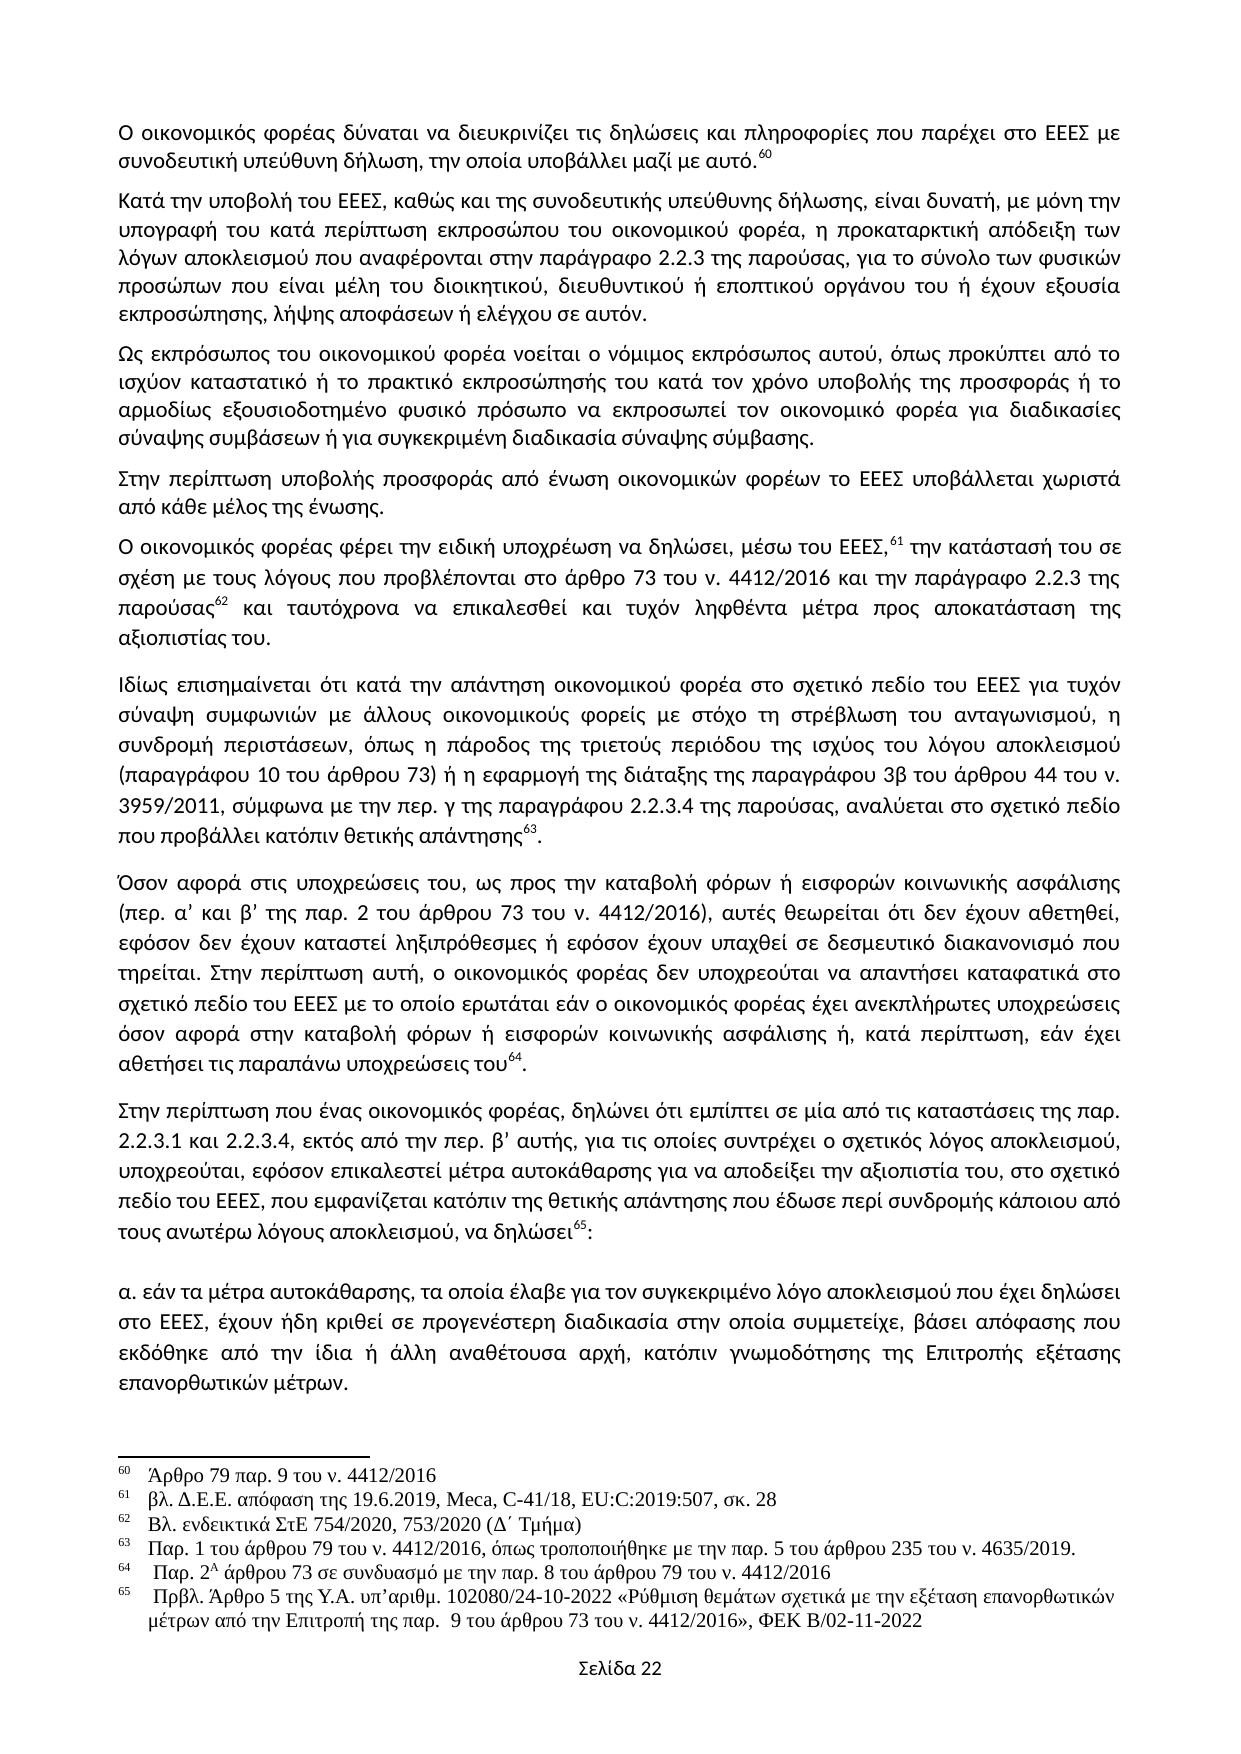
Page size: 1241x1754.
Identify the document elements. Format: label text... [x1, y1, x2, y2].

text Κατά την υποβολή του ΕΕΕΣ, καθώς και της συνοδευτικής υπεύθυνης δήλωσης, είναι δυνατή, με μόνη την υπογραφή του κατά περίπτωση εκπροσώπου του οικονομικού φορέα, η προκαταρκτική απόδειξη των λόγων αποκλεισμού που αναφέρονται στην παράγραφο 2.2.3 της παρούσας, για το σύνολο των φυσικών προσώπων που είναι μέλη του διοικητικού, διευθυντικού ή εποπτικού οργάνου του ή έχουν εξουσία εκπροσώπησης, λήψης αποφάσεων ή ελέγχου σε αυτόν. [118, 187, 1122, 327]
text Στην περίπτωση υποβολής προσφοράς από ένωση οικονομικών φορέων το ΕΕΕΣ υποβάλλεται χωριστά από κάθε μέλος της ένωσης. [118, 464, 1122, 520]
text α. εάν τα μέτρα αυτοκάθαρσης, τα οποία έλαβε για τον συγκεκριμένο λόγο αποκλεισμού που έχει δηλώσει στο ΕΕΕΣ, έχουν ήδη κριθεί σε προγενέστερη διαδικασία στην οποία συμμετείχε, βάσει απόφασης που εκδόθηκε από την ίδια ή άλλη αναθέτουσα αρχή, κατόπιν γνωμοδότησης της Επιτροπής εξέτασης επανορθωτικών μέτρων. [118, 1277, 1122, 1396]
text Ιδίως επισημαίνεται ότι κατά την απάντηση οικονομικού φορέα στο σχετικό πεδίο του ΕΕΕΣ για τυχόν σύναψη συμφωνιών με άλλους οικονομικούς φορείς με στόχο τη στρέβλωση του ανταγωνισμού, η συνδρομή περιστάσεων, όπως η πάροδος της τριετούς περιόδου της ισχύος του λόγου αποκλεισμού (παραγράφου 10 του άρθρου 73) ή η εφαρμογή της διάταξης της παραγράφου 3β του άρθρου 44 του ν. 3959/2011, σύμφωνα με την περ. γ της παραγράφου 2.2.3.4 της παρούσας, αναλύεται στο σχετικό πεδίο που προβάλλει κατόπιν θετικής απάντησης. [118, 670, 1122, 849]
text Ο οικονομικός φορέας δύναται να διευκρινίζει τις δηλώσεις και πληροφορίες που παρέχει στο ΕΕΕΣ με συνοδευτική υπεύθυνη δήλωση, την οποία υποβάλλει μαζί με αυτό. [118, 118, 1122, 174]
text Στην περίπτωση που ένας οικονομικός φορέας, δηλώνει ότι εμπίπτει σε μία από τις καταστάσεις της παρ. 2.2.3.1 και 2.2.3.4, εκτός από την περ. β’ αυτής, για τις οποίες συντρέχει ο σχετικός λόγος αποκλεισμού, υποχρεούται, εφόσον επικαλεστεί μέτρα αυτοκάθαρσης για να αποδείξει την αξιοπιστία του, στο σχετικό πεδίο του ΕΕΕΣ, που εμφανίζεται κατόπιν της θετικής απάντησης που έδωσε περί συνδρομής κάποιου από τους ανωτέρω λόγους αποκλεισμού, να δηλώσει: [118, 1096, 1122, 1245]
text Όσον αφορά στις υποχρεώσεις του, ως προς την καταβολή φόρων ή εισφορών κοινωνικής ασφάλισης (περ. α’ και β’ της παρ. 2 του άρθρου 73 του ν. 4412/2016), αυτές θεωρείται ότι δεν έχουν αθετηθεί, εφόσον δεν έχουν καταστεί ληξιπρόθεσμες ή εφόσον έχουν υπαχθεί σε δεσμευτικό διακανονισμό που τηρείται. Στην περίπτωση αυτή, ο οικονομικός φορέας δεν υποχρεούται να απαντήσει καταφατικά στο σχετικό πεδίο του ΕΕΕΣ με το οποίο ερωτάται εάν ο οικονομικός φορέας έχει ανεκπλήρωτες υποχρεώσεις όσον αφορά στην καταβολή φόρων ή εισφορών κοινωνικής ασφάλισης ή, κατά περίπτωση, εάν έχει αθετήσει τις παραπάνω υποχρεώσεις του. [118, 868, 1122, 1077]
text Ως εκπρόσωπος του οικονομικού φορέα νοείται ο νόμιμος εκπρόσωπος αυτού, όπως προκύπτει από το ισχύον καταστατικό ή το πρακτικό εκπροσώπησής του κατά τον χρόνο υποβολής της προσφοράς ή το αρμοδίως εξουσιοδοτημένο φυσικό πρόσωπο να εκπροσωπεί τον οικονομικό φορέα για διαδικασίες σύναψης συμβάσεων ή για συγκεκριμένη διαδικασία σύναψης σύμβασης. [118, 339, 1122, 451]
text Ο οικονομικός φορέας φέρει την ειδική υποχρέωση να δηλώσει, μέσω του ΕΕΕΣ, την κατάστασή του σε σχέση με τους λόγους που προβλέπονται στο άρθρο 73 του ν. 4412/2016 και την παράγραφο 2.2.3 της παρούσας και ταυτόχρονα να επικαλεσθεί και τυχόν ληφθέντα μέτρα προς αποκατάσταση της αξιοπιστίας του. [118, 532, 1122, 651]
